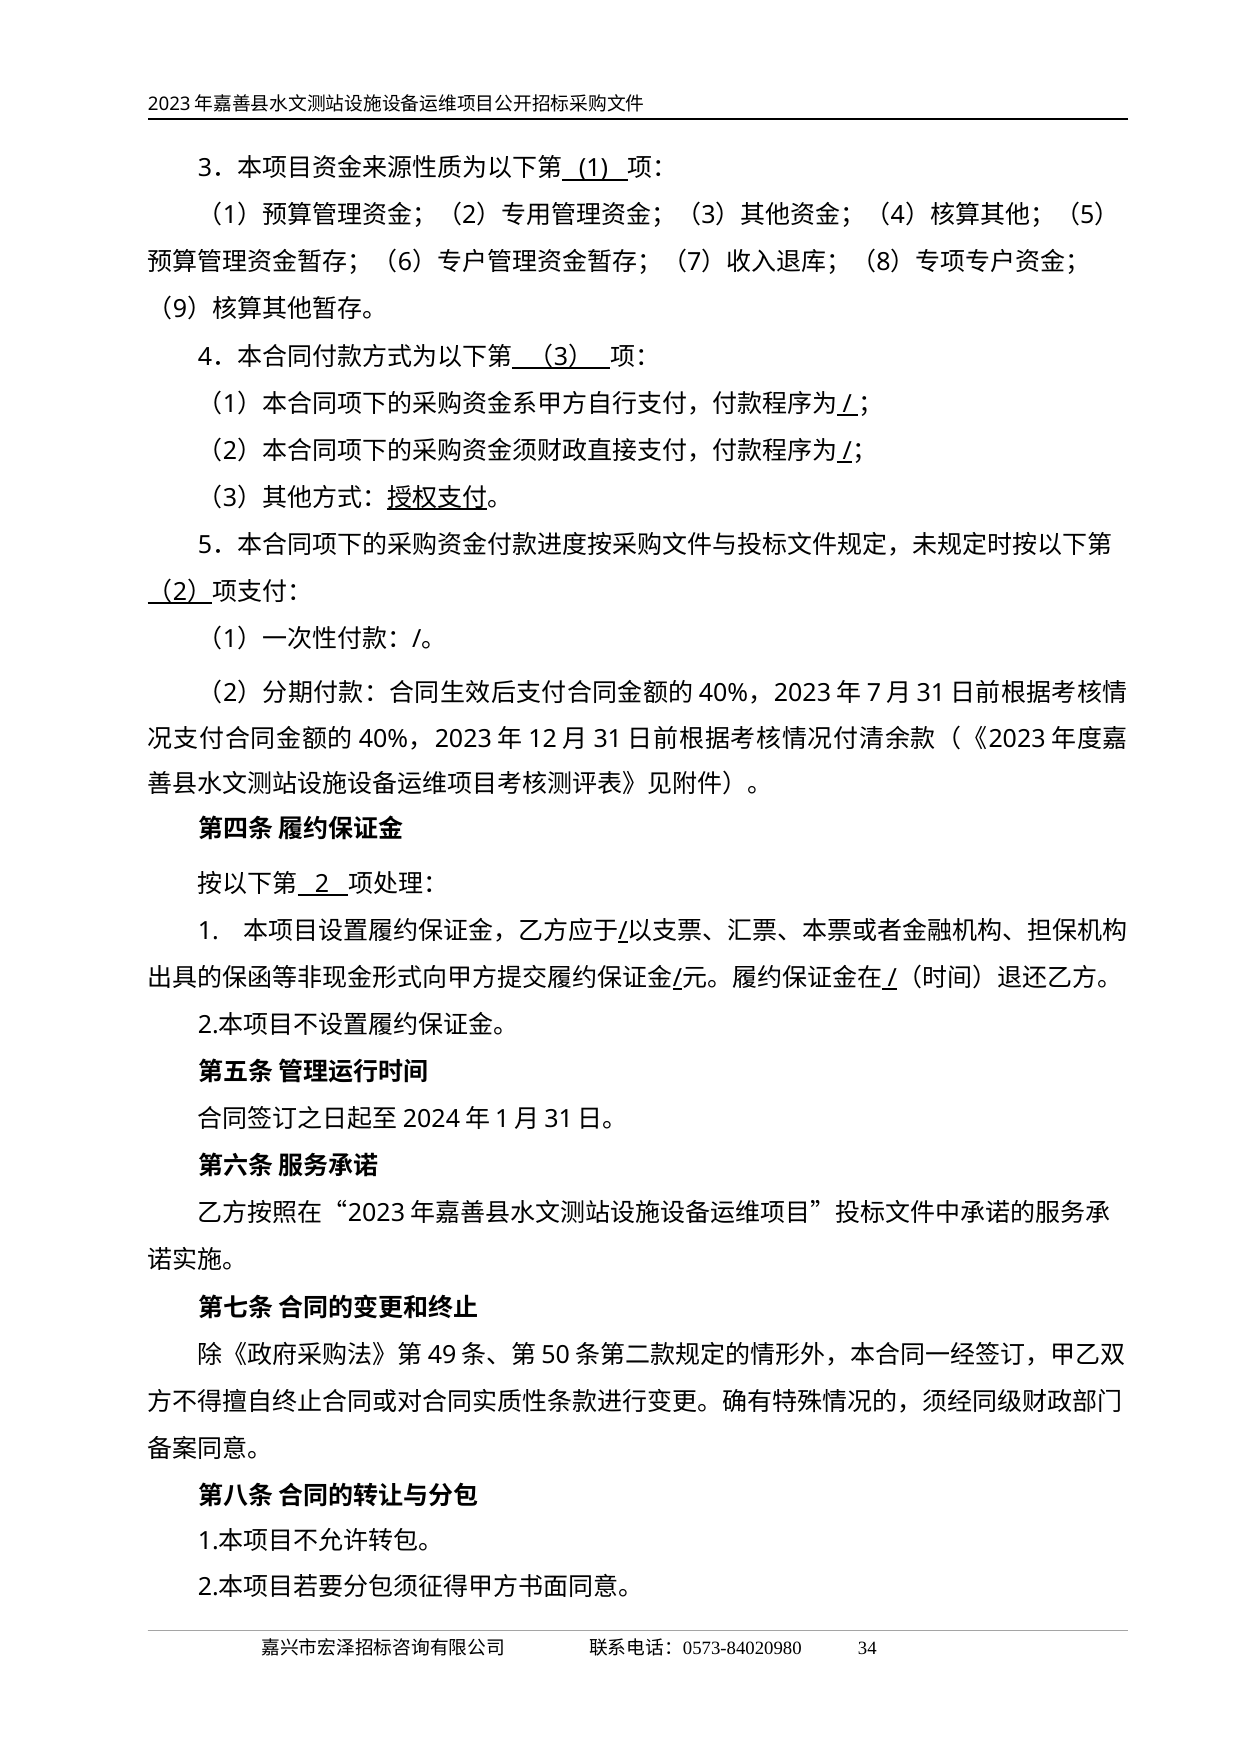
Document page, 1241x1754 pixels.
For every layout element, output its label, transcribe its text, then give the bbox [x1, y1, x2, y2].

text 第六条 服务承诺 [148, 1146, 1128, 1182]
text 4．本合同付款方式为以下第 （3） 项： [148, 336, 1128, 372]
text 2.本项目若要分包须征得甲方书面同意。 [148, 1566, 1128, 1602]
text 按以下第 2 项处理： [148, 863, 1128, 899]
text （1）一次性付款：/。 [148, 618, 1128, 655]
list 本项目设置履约保证金，乙方应于/以支票、汇票、本票或者金融机构、担保机构出具的保函等非现金形式向甲方提交履约保证金/元。履约保证金在 /（时间）退还乙方。 [148, 910, 1128, 994]
text 除《政府采购法》第49条、第50条第二款规定的情形外，本合同一经签订，甲乙双方不得擅自终止合同或对合同实质性条款进行变更。确有特殊情况的，须经同级财政部门备案同意。 [148, 1334, 1128, 1464]
text （1）本合同项下的采购资金系甲方自行支付，付款程序为 / ； [148, 383, 1128, 419]
text （3）其他方式：授权支付。 [148, 477, 1128, 513]
text （2）分期付款：合同生效后支付合同金额的40%，2023年7月31日前根据考核情况支付合同金额的40%，2023年12月31日前根据考核情况付清余款（《2023年度嘉善县水文测站设施设备运维项目考核测评表》见附件）。 [148, 673, 1128, 800]
text 2.本项目不设置履约保证金。 [148, 1004, 1128, 1041]
text 第五条 管理运行时间 [148, 1052, 1128, 1088]
text （1）预算管理资金；（2）专用管理资金；（3）其他资金；（4）核算其他；（5）预算管理资金暂存；（6）专户管理资金暂存；（7）收入退库；（8）专项专户资金；（9）核算其他暂存。 [148, 195, 1128, 325]
text 第四条 履约保证金 [148, 809, 1128, 845]
text 乙方按照在“2023年嘉善县水文测站设施设备运维项目”投标文件中承诺的服务承诺实施。 [148, 1193, 1128, 1276]
text （2）本合同项下的采购资金须财政直接支付，付款程序为 /； [148, 430, 1128, 466]
text 3．本项目资金来源性质为以下第 (1) 项： [148, 148, 1128, 184]
text 5．本合同项下的采购资金付款进度按采购文件与投标文件规定，未规定时按以下第（2）项支付： [148, 524, 1128, 608]
text 合同签订之日起至2024年1月31日。 [148, 1099, 1128, 1135]
text 1.本项目不允许转包。 [148, 1521, 1128, 1557]
text 第七条 合同的变更和终止 [148, 1287, 1128, 1323]
text 第八条 合同的转让与分包 [148, 1475, 1128, 1512]
